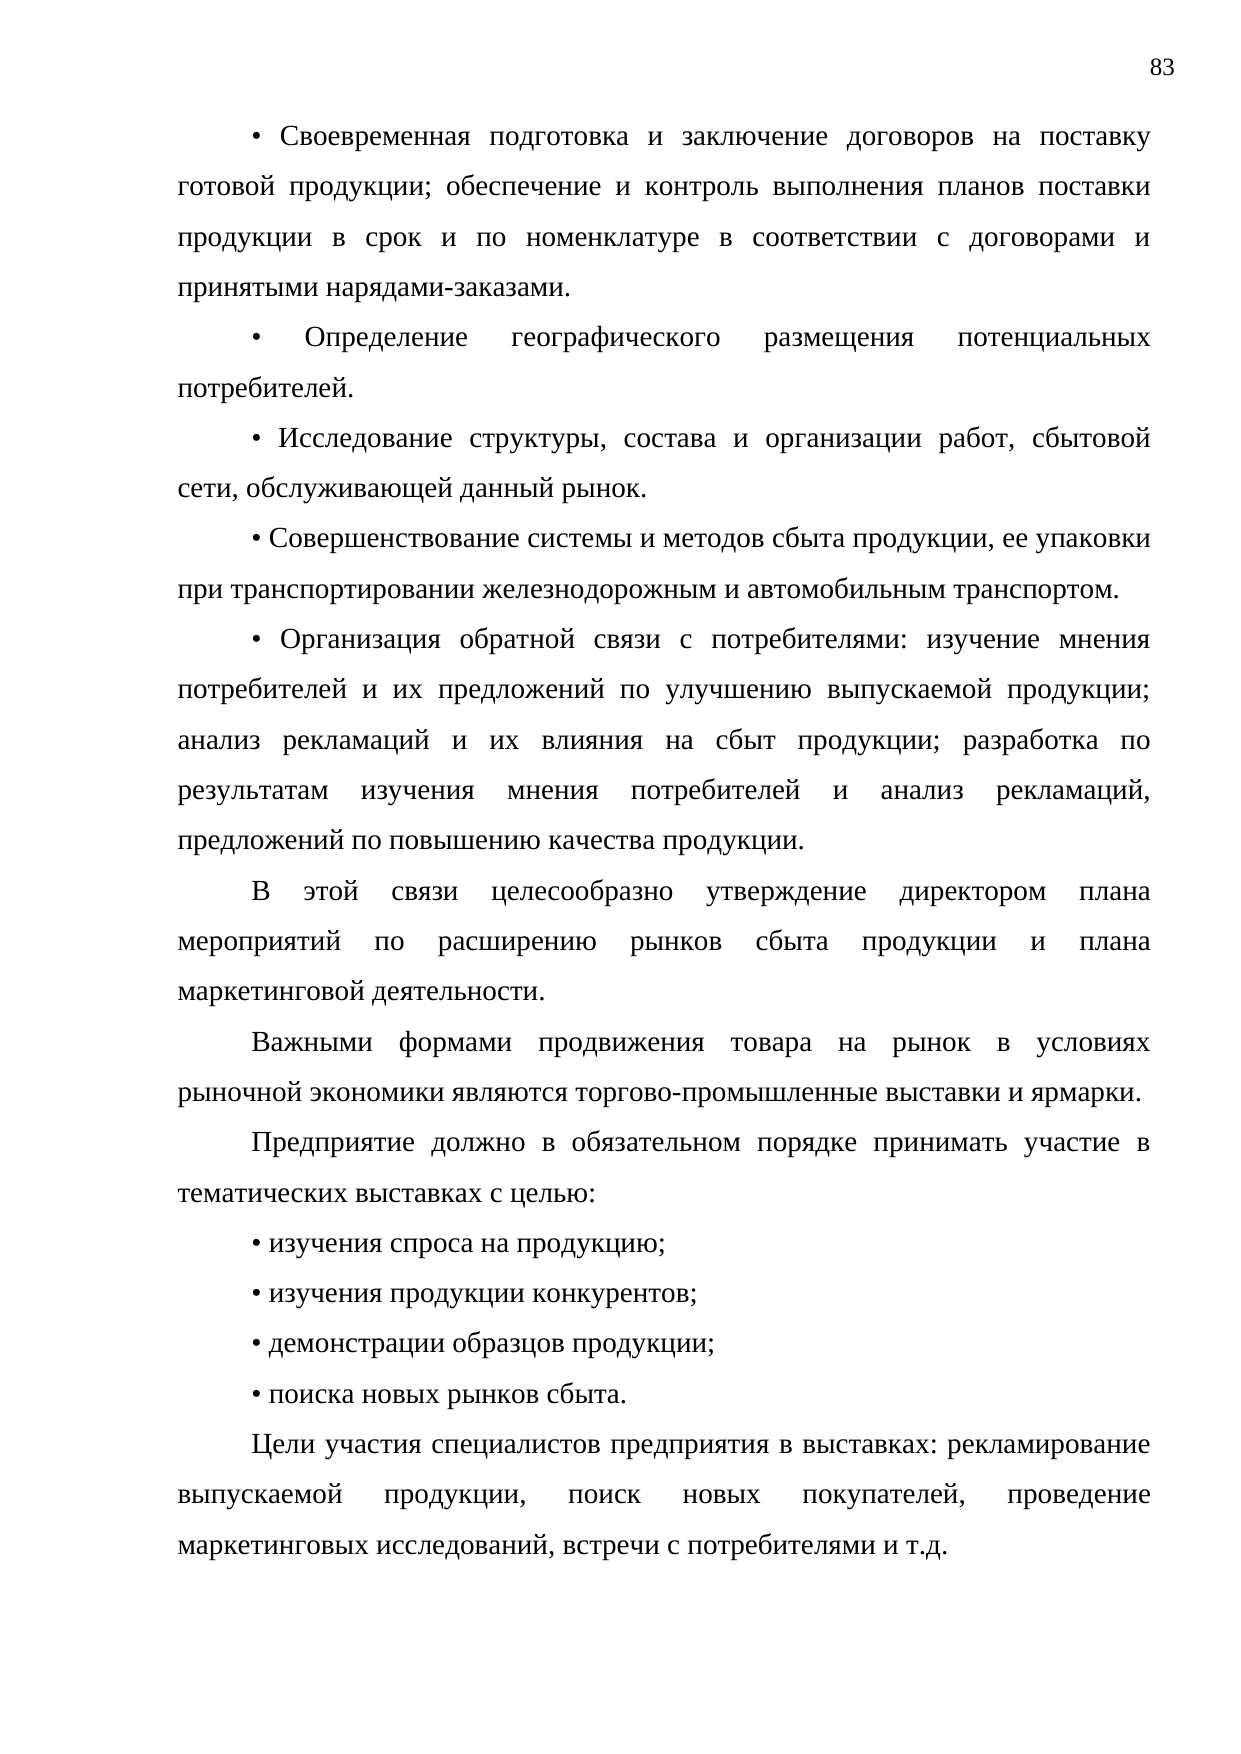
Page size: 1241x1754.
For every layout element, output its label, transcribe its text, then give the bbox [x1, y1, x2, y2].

text Предприятие должно в обязательном порядке принимать участие в тематических выставках с целью: [177, 1124, 1152, 1208]
text • Организация обратной связи с потребителями: изучение мнения потребителей и их предложений по улучшению выпускаемой продукции; анализ рекламаций и их влияния на сбыт продукции; разработка по результатам изучения мнения потребителей и анализ рекламаций, предложений по повышению качества продукции. [177, 621, 1152, 856]
text • Исследование структуры, состава и организации работ, сбытовой сети, обслуживающей данный рынок. [177, 420, 1152, 504]
text • Совершенствование системы и методов сбыта продукции, ее упаковки при транспортировании железнодорожным и автомобильным транспортом. [177, 521, 1152, 604]
text • изучения продукции конкурентов; [177, 1275, 1152, 1309]
text • изучения спроса на продукцию; [177, 1225, 1152, 1258]
text Важными формами продвижения товара на рынок в условиях рыночной экономики являются торгово-промышленные выставки и ярмарки. [177, 1024, 1152, 1108]
text • демонстрации образцов продукции; [177, 1326, 1152, 1359]
text • Определение географического размещения потенциальных потребителей. [177, 319, 1152, 403]
text • Своевременная подготовка и заключение договоров на поставку готовой продукции; обеспечение и контроль выполнения планов поставки продукции в срок и по номенклатуре в соответствии с договорами и принятыми нарядами-заказами. [177, 118, 1152, 303]
text Цели участия специалистов предприятия в выставках: рекламирование выпускаемой продукции, поиск новых покупателей, проведение маркетинговых исследований, встречи с потребителями и т.д. [177, 1426, 1152, 1560]
text В этой связи целесообразно утверждение директором плана мероприятий по расширению рынков сбыта продукции и плана маркетинговой деятельности. [177, 873, 1152, 1007]
text • поиска новых рынков сбыта. [177, 1376, 1152, 1409]
